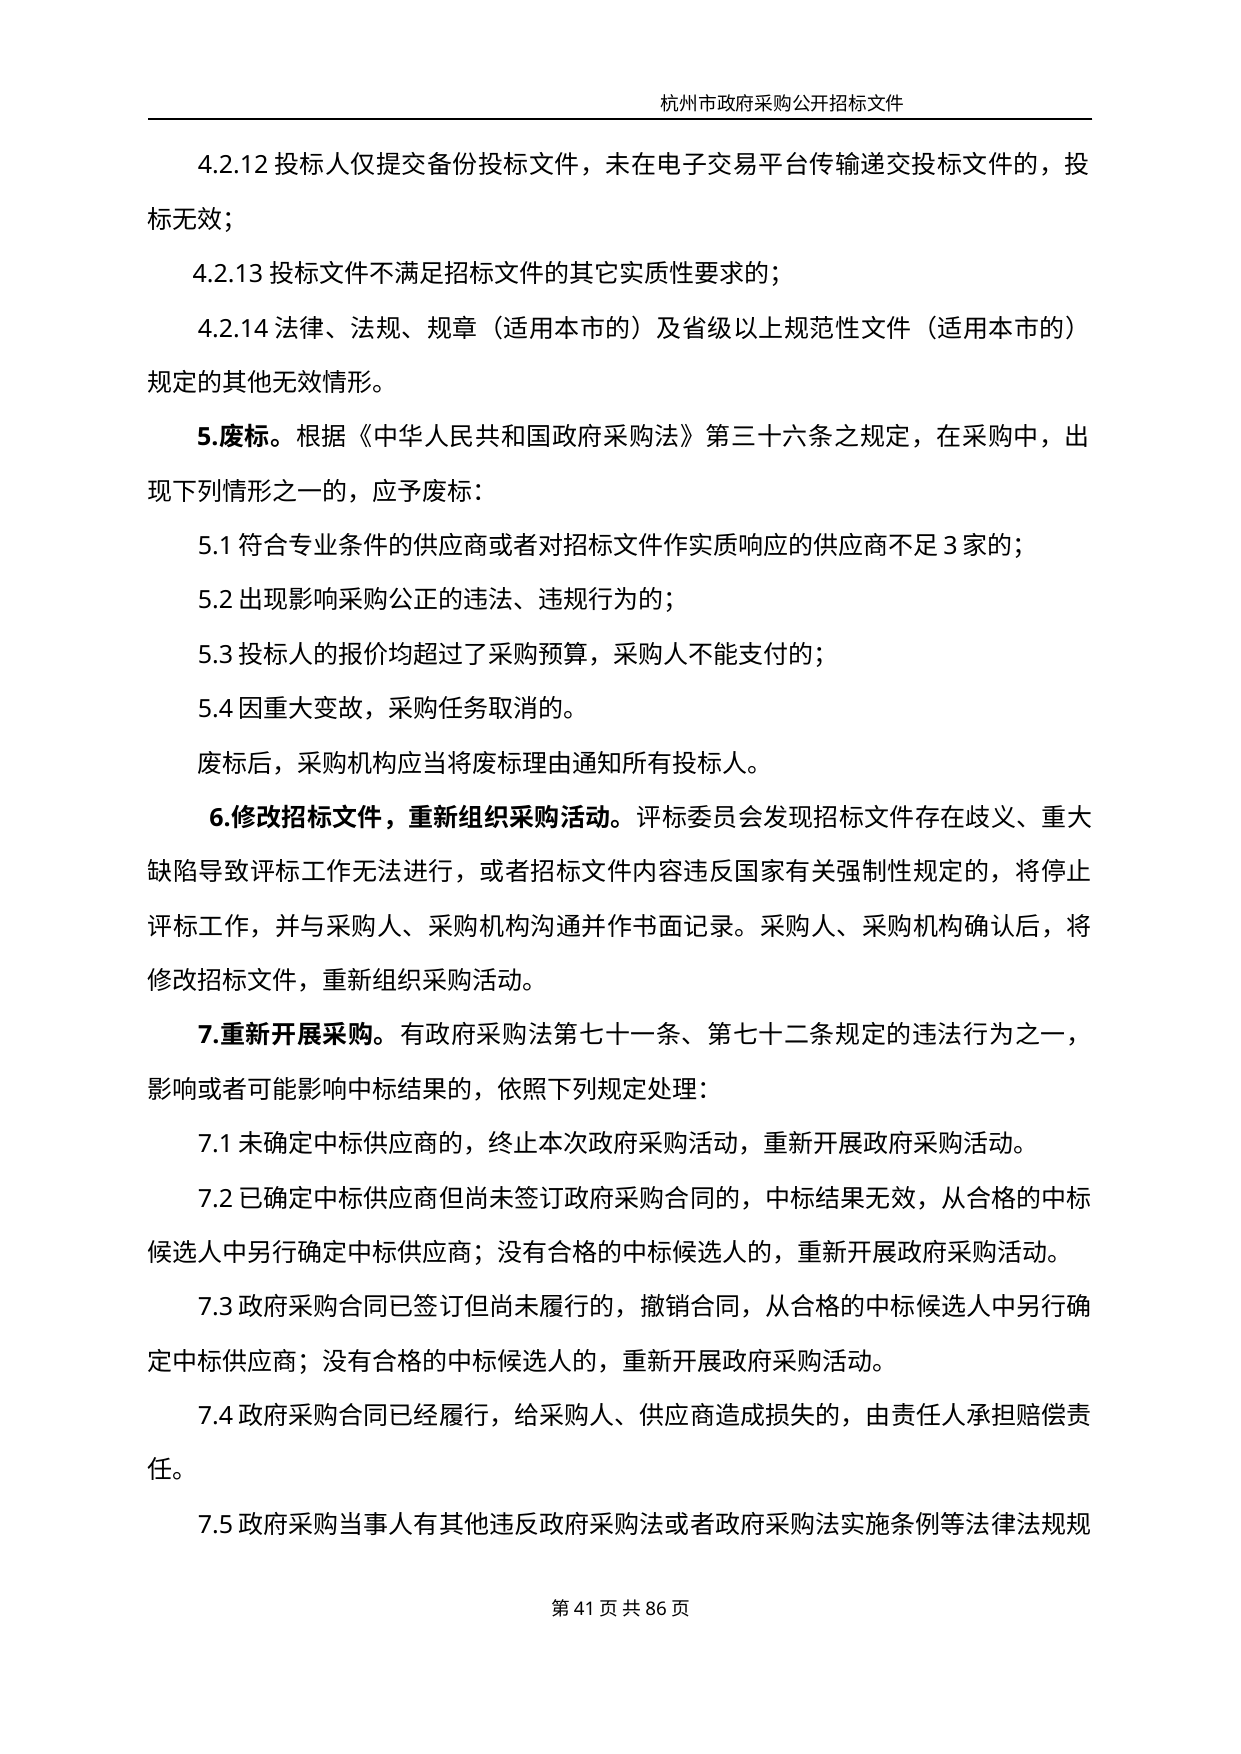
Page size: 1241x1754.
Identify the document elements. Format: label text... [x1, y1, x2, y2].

text 7.2已确定中标供应商但尚未签订政府采购合同的，中标结果无效，从合格的中标候选人中另行确定中标供应商；没有合格的中标候选人的，重新开展政府采购活动。 [148, 1178, 1092, 1269]
subtitle 4.2.13 投标文件不满足招标文件的其它实质性要求的； [192, 254, 1092, 290]
text 5.1符合专业条件的供应商或者对招标文件作实质响应的供应商不足3家的； [148, 526, 1092, 562]
text 7.1未确定中标供应商的，终止本次政府采购活动，重新开展政府采购活动。 [148, 1124, 1092, 1160]
text 废标后，采购机构应当将废标理由通知所有投标人。 [148, 743, 1092, 779]
text 5.废标。根据《中华人民共和国政府采购法》第三十六条之规定，在采购中，出现下列情形之一的，应予废标： [148, 417, 1092, 507]
text 7.3政府采购合同已签订但尚未履行的，撤销合同，从合格的中标候选人中另行确定中标供应商；没有合格的中标候选人的，重新开展政府采购活动。 [148, 1287, 1092, 1377]
text 5.2出现影响采购公正的违法、违规行为的； [148, 580, 1092, 616]
text 7.4政府采购合同已经履行，给采购人、供应商造成损失的，由责任人承担赔偿责任。 [148, 1396, 1092, 1486]
text 7.重新开展采购。有政府采购法第七十一条、第七十二条规定的违法行为之一，影响或者可能影响中标结果的，依照下列规定处理： [148, 1015, 1092, 1106]
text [148, 1504, 1092, 1541]
text 5.4因重大变故，采购任务取消的。 [148, 689, 1092, 725]
text 6.修改招标文件，重新组织采购活动。评标委员会发现招标文件存在歧义、重大缺陷导致评标工作无法进行，或者招标文件内容违反国家有关强制性规定的，将停止评标工作，并与采购人、采购机构沟通并作书面记录。采购人、采购机构确认后，将修改招标文件，重新组织采购活动。 [148, 797, 1092, 997]
text 5.3投标人的报价均超过了采购预算，采购人不能支付的； [148, 634, 1092, 671]
text 4.2.14法律、法规、规章（适用本市的）及省级以上规范性文件（适用本市的）规定的其他无效情形。 [148, 308, 1092, 399]
text 4.2.12投标人仅提交备份投标文件，未在电子交易平台传输递交投标文件的，投标无效； [148, 145, 1092, 236]
